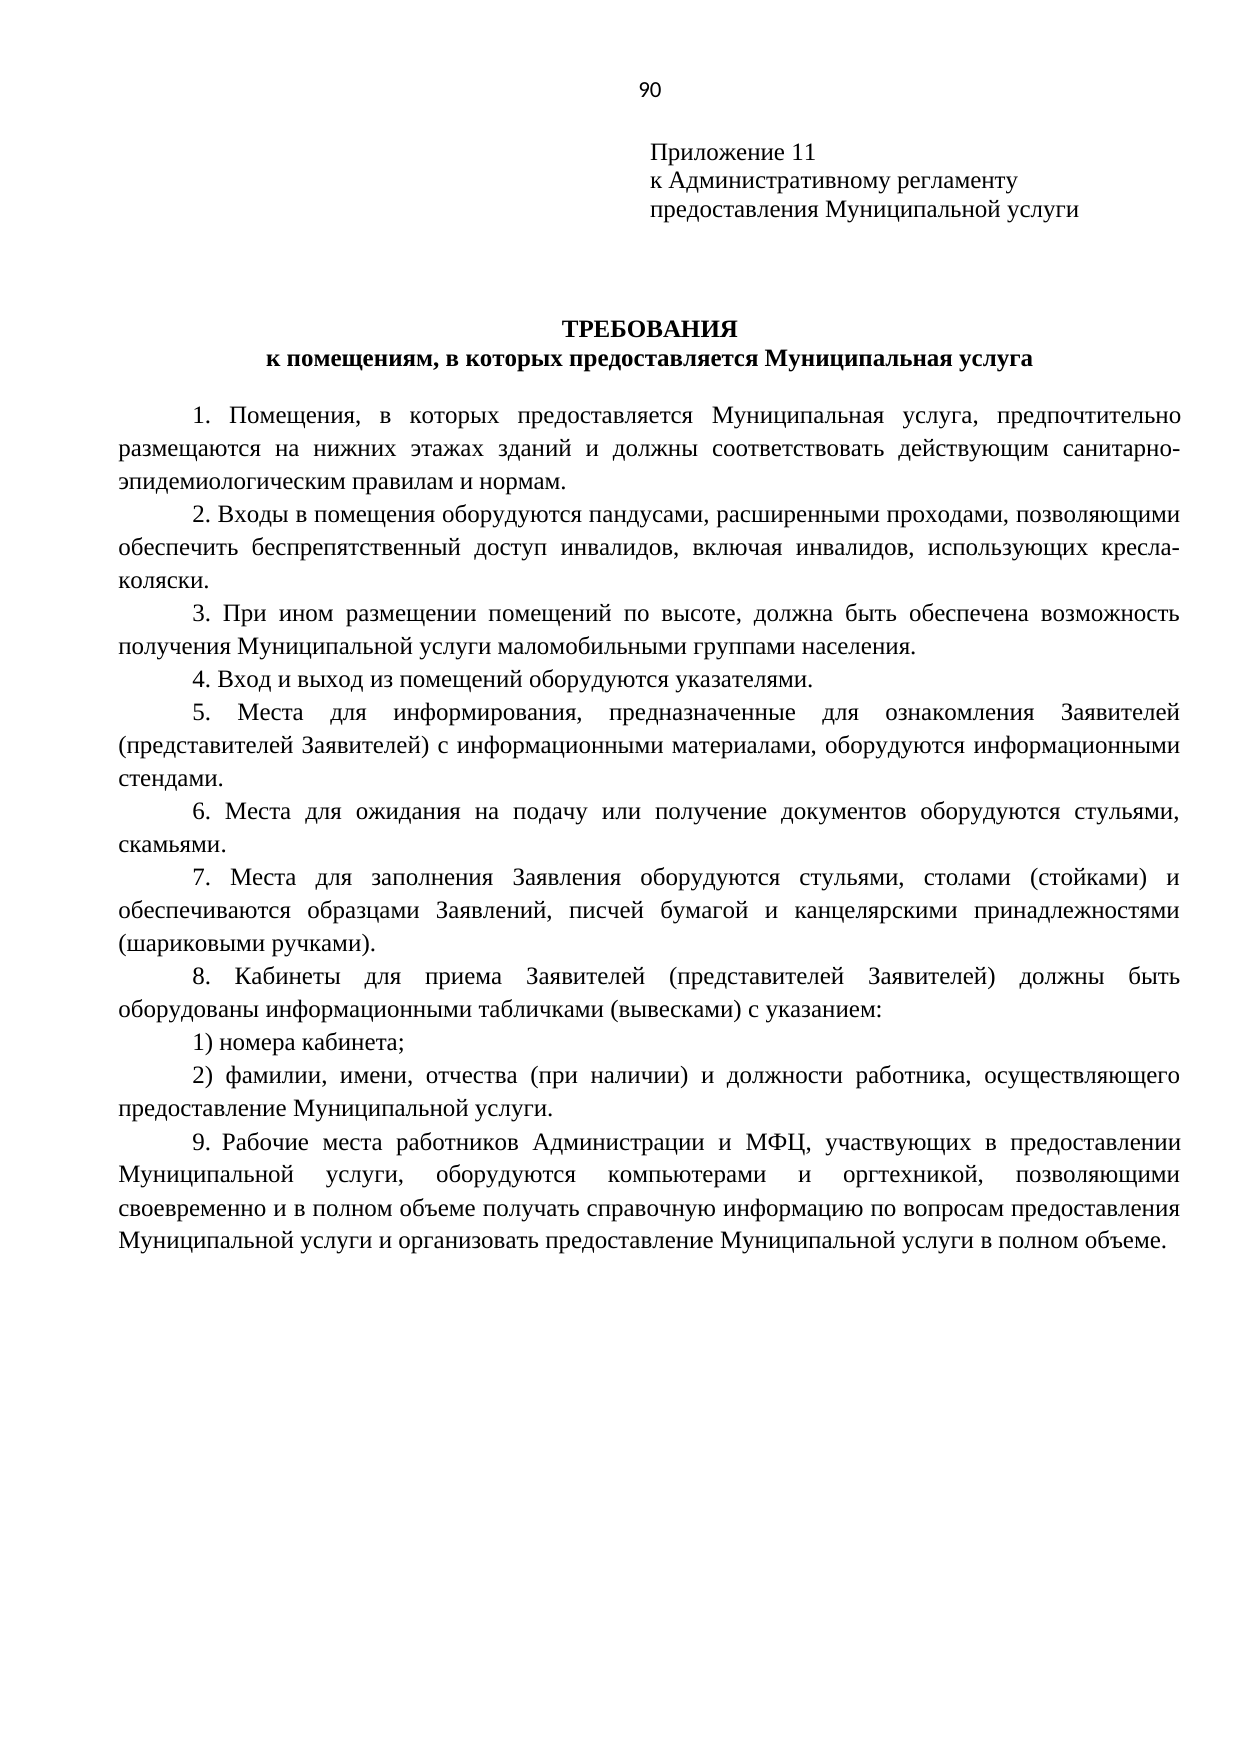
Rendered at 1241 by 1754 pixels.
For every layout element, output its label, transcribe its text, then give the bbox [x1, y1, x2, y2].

text Приложение 11 к Административному регламенту предоставления Муниципальной услуги [650, 137, 1181, 256]
text 2. Входы в помещения оборудуются пандусами, расширенными проходами, позволяющими обеспечить беспрепятственный доступ инвалидов, включая инвалидов, использующих кресла-коляски. [118, 499, 1181, 594]
text ТРЕБОВАНИЯ [118, 314, 1181, 343]
text 4. Вход и выход из помещений оборудуются указателями. [118, 664, 1181, 693]
text 3. При ином размещении помещений по высоте, должна быть обеспечена возможность получения Муниципальной услуги маломобильными группами населения. [118, 598, 1181, 660]
text к помещениям, в которых предоставляется Муниципальная услуга [118, 343, 1181, 371]
text 1. Помещения, в которых предоставляется Муниципальная услуга, предпочтительно размещаются на нижних этажах зданий и должны соответствовать действующим санитарно-эпидемиологическим правилам и нормам. [118, 400, 1181, 495]
text 1) номера кабинета; [192, 1027, 1181, 1056]
text 2) фамилии, имени, отчества (при наличии) и должности работника, осуществляющего предоставление Муниципальной услуги. [118, 1061, 1181, 1122]
text 6. Места для ожидания на подачу или получение документов оборудуются стульями, скамьями. [118, 796, 1181, 858]
list Рабочие места работников Администрации и МФЦ, участвующих в предоставлении Муниципальной услуги, оборудуются компьютерами и оргтехникой, позволяющими своевременно и в полном объеме получать справочную информацию по вопросам предоставления Муниципальной услуги и организовать предоставление Муниципальной услуги в полном объеме. [118, 1127, 1181, 1254]
text 8. Кабинеты для приема Заявителей (представителей Заявителей) должны быть оборудованы информационными табличками (вывесками) с указанием: [118, 961, 1181, 1023]
text 7. Места для заполнения Заявления оборудуются стульями, столами (стойками) и обеспечиваются образцами Заявлений, писчей бумагой и канцелярскими принадлежностями (шариковыми ручками). [118, 862, 1181, 957]
text 5. Места для информирования, предназначенные для ознакомления Заявителей (представителей Заявителей) с информационными материалами, оборудуются информационными стендами. [118, 697, 1181, 792]
